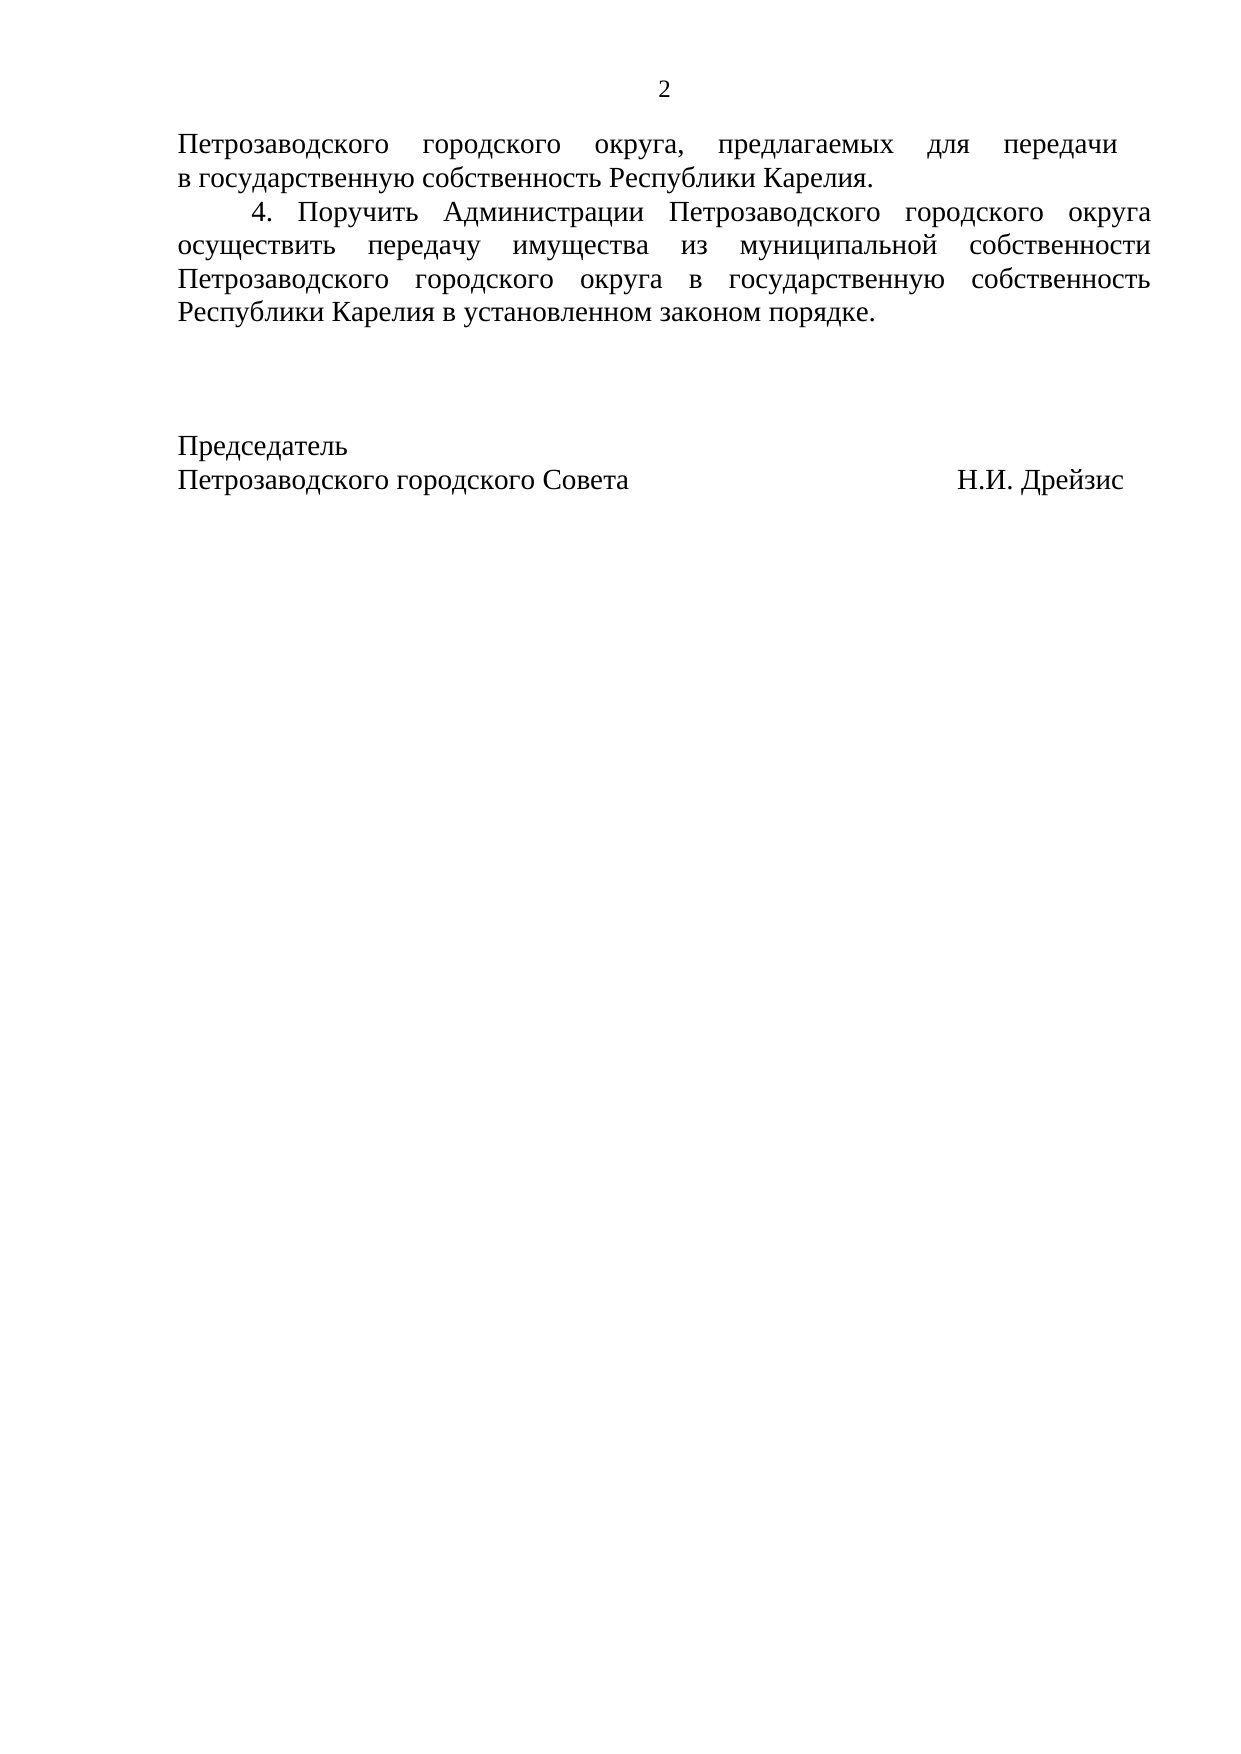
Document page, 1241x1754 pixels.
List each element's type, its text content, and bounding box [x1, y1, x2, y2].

text Председатель [177, 428, 1152, 462]
text 4. Поручить Администрации Петрозаводского городского округа осуществить передачу имущества из муниципальной собственности Петрозаводского городского округа в государственную собственность Республики Карелия в установленном законом порядке. [177, 194, 1152, 328]
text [177, 127, 1152, 194]
text Петрозаводского городского Совета Н.И. Дрейзис [177, 462, 1152, 496]
